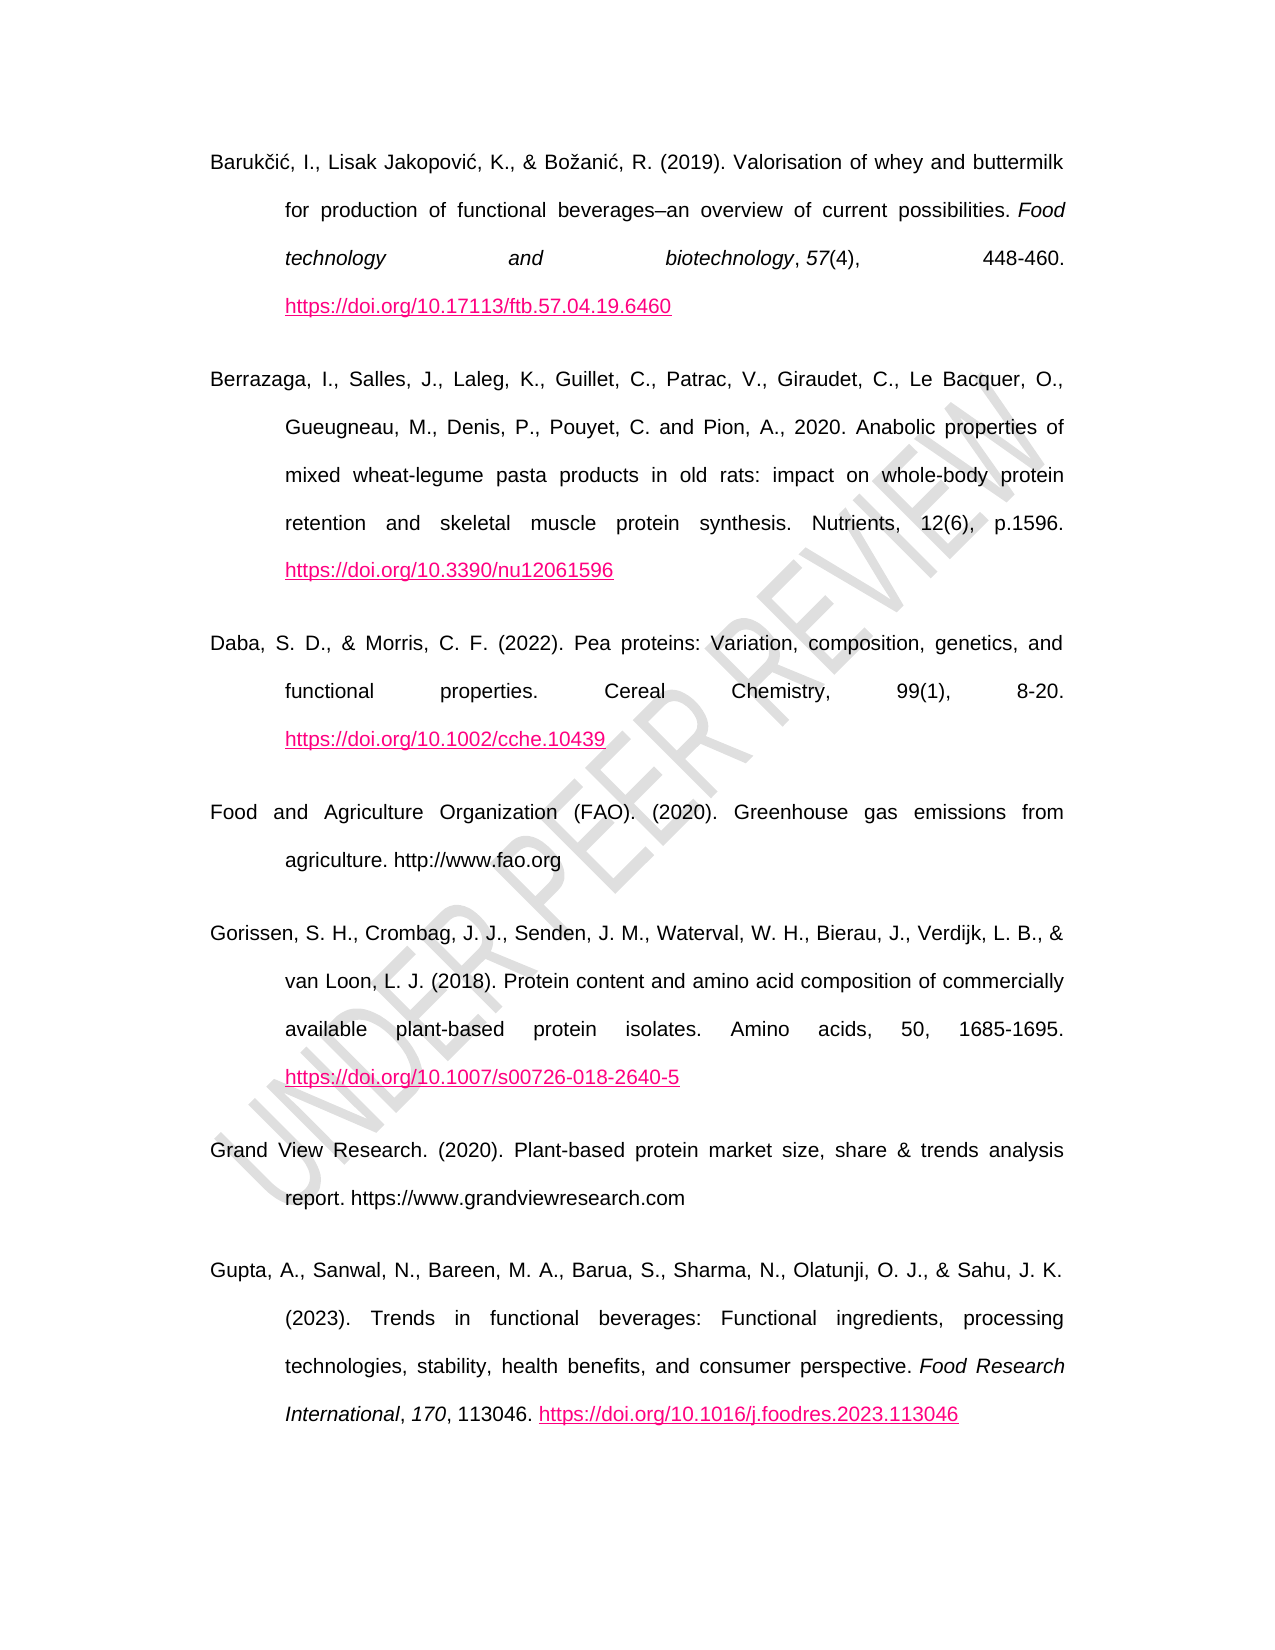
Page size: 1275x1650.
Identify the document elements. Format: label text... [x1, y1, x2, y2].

text Berrazaga, I., Salles, J., Laleg, K., Guillet, C., Patrac, V., Giraudet, C., Le Bacquer, O., Gueugneau, M., Denis, P., Pouyet, C. and Pion, A., 2020. Anabolic properties of mixed wheat-legume pasta products in old rats: impact on whole-body protein retention and skeletal muscle protein synthesis. Nutrients, 12(6), p.1596. https://doi.org/10.3390/nu12061596 [210, 367, 1065, 582]
text Barukčić, I., Lisak Jakopović, K., & Božanić, R. (2019). Valorisation of whey and buttermilk for production of functional beverages–an overview of current possibilities. Food technology and biotechnology, 57(4), 448-460. https://doi.org/10.17113/ftb.57.04.19.6460 [210, 150, 1065, 318]
text Gorissen, S. H., Crombag, J. J., Senden, J. M., Waterval, W. H., Bierau, J., Verdijk, L. B., & van Loon, L. J. (2018). Protein content and amino acid composition of commercially available plant-based protein isolates. Amino acids, 50, 1685-1695. https://doi.org/10.1007/s00726-018-2640-5 [210, 921, 1065, 1088]
text Grand View Research. (2020). Plant-based protein market size, share & trends analysis report. https://www.grandviewresearch.com [210, 1137, 1065, 1209]
text Daba, S. D., & Morris, C. F. (2022). Pea proteins: Variation, composition, genetics, and functional properties. Cereal Chemistry, 99(1), 8-20. https://doi.org/10.1002/cche.10439 [210, 631, 1065, 751]
text Gupta, A., Sanwal, N., Bareen, M. A., Barua, S., Sharma, N., Olatunji, O. J., & Sahu, J. K. (2023). Trends in functional beverages: Functional ingredients, processing technologies, stability, health benefits, and consumer perspective. Food Research International, 170, 113046. https://doi.org/10.1016/j.foodres.2023.113046 [210, 1258, 1065, 1426]
text Food and Agriculture Organization (FAO). (2020). Greenhouse gas emissions from agriculture. http://www.fao.org [210, 800, 1065, 872]
